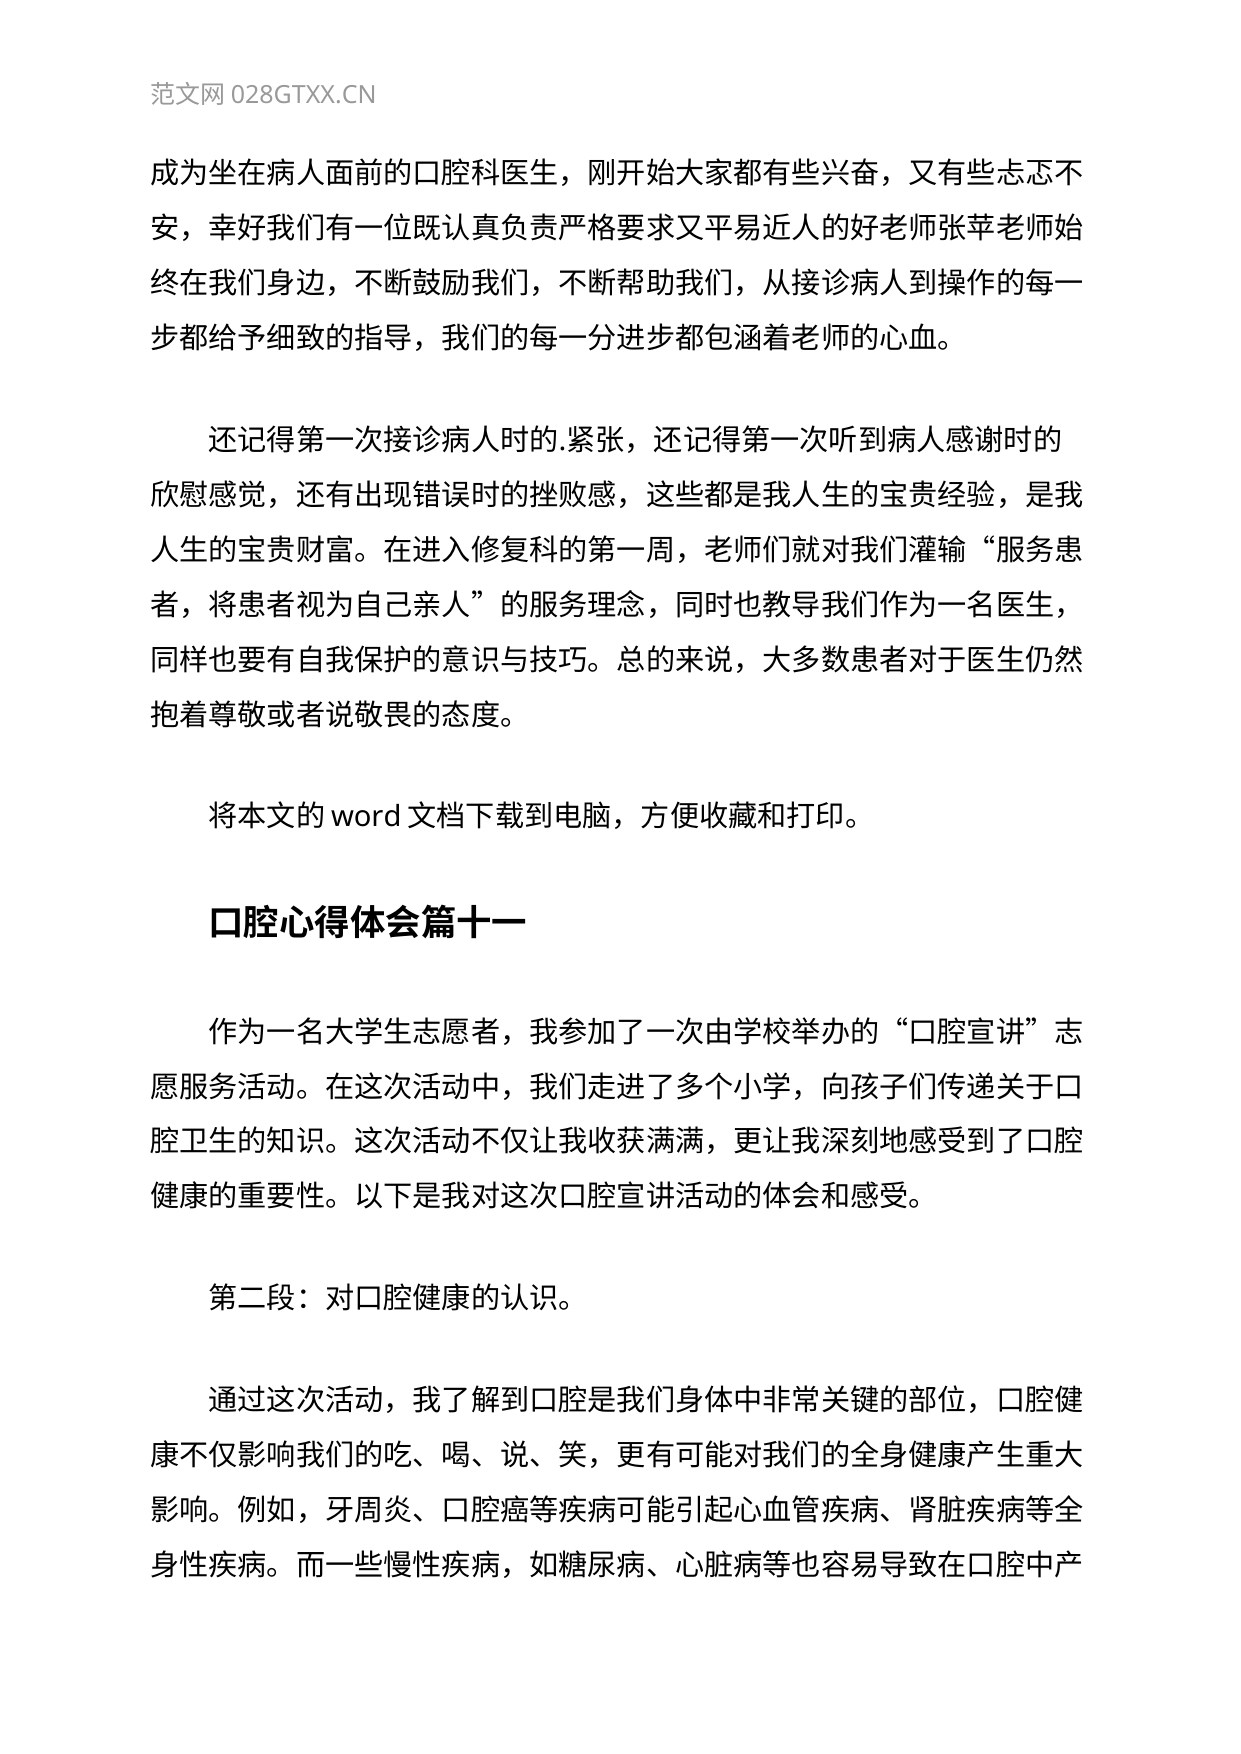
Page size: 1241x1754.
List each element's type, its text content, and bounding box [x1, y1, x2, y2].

text 将本文的word文档下载到电脑，方便收藏和打印。 [150, 793, 1090, 835]
text 口腔心得体会篇十一 [150, 895, 1090, 946]
text 还记得第一次接诊病人时的.紧张，还记得第一次听到病人感谢时的欣慰感觉，还有出现错误时的挫败感，这些都是我人生的宝贵经验，是我人生的宝贵财富。在进入修复科的第一周，老师们就对我们灌输“服务患者，将患者视为自己亲人”的服务理念，同时也教导我们作为一名医生，同样也要有自我保护的意识与技巧。总的来说，大多数患者对于医生仍然抱着尊敬或者说敬畏的态度。 [150, 416, 1090, 733]
text 第二段：对口腔健康的认识。 [150, 1275, 1090, 1317]
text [150, 1376, 1090, 1583]
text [150, 150, 1090, 357]
text 作为一名大学生志愿者，我参加了一次由学校举办的“口腔宣讲”志愿服务活动。在这次活动中，我们走进了多个小学，向孩子们传递关于口腔卫生的知识。这次活动不仅让我收获满满，更让我深刻地感受到了口腔健康的重要性。以下是我对这次口腔宣讲活动的体会和感受。 [150, 1008, 1090, 1215]
